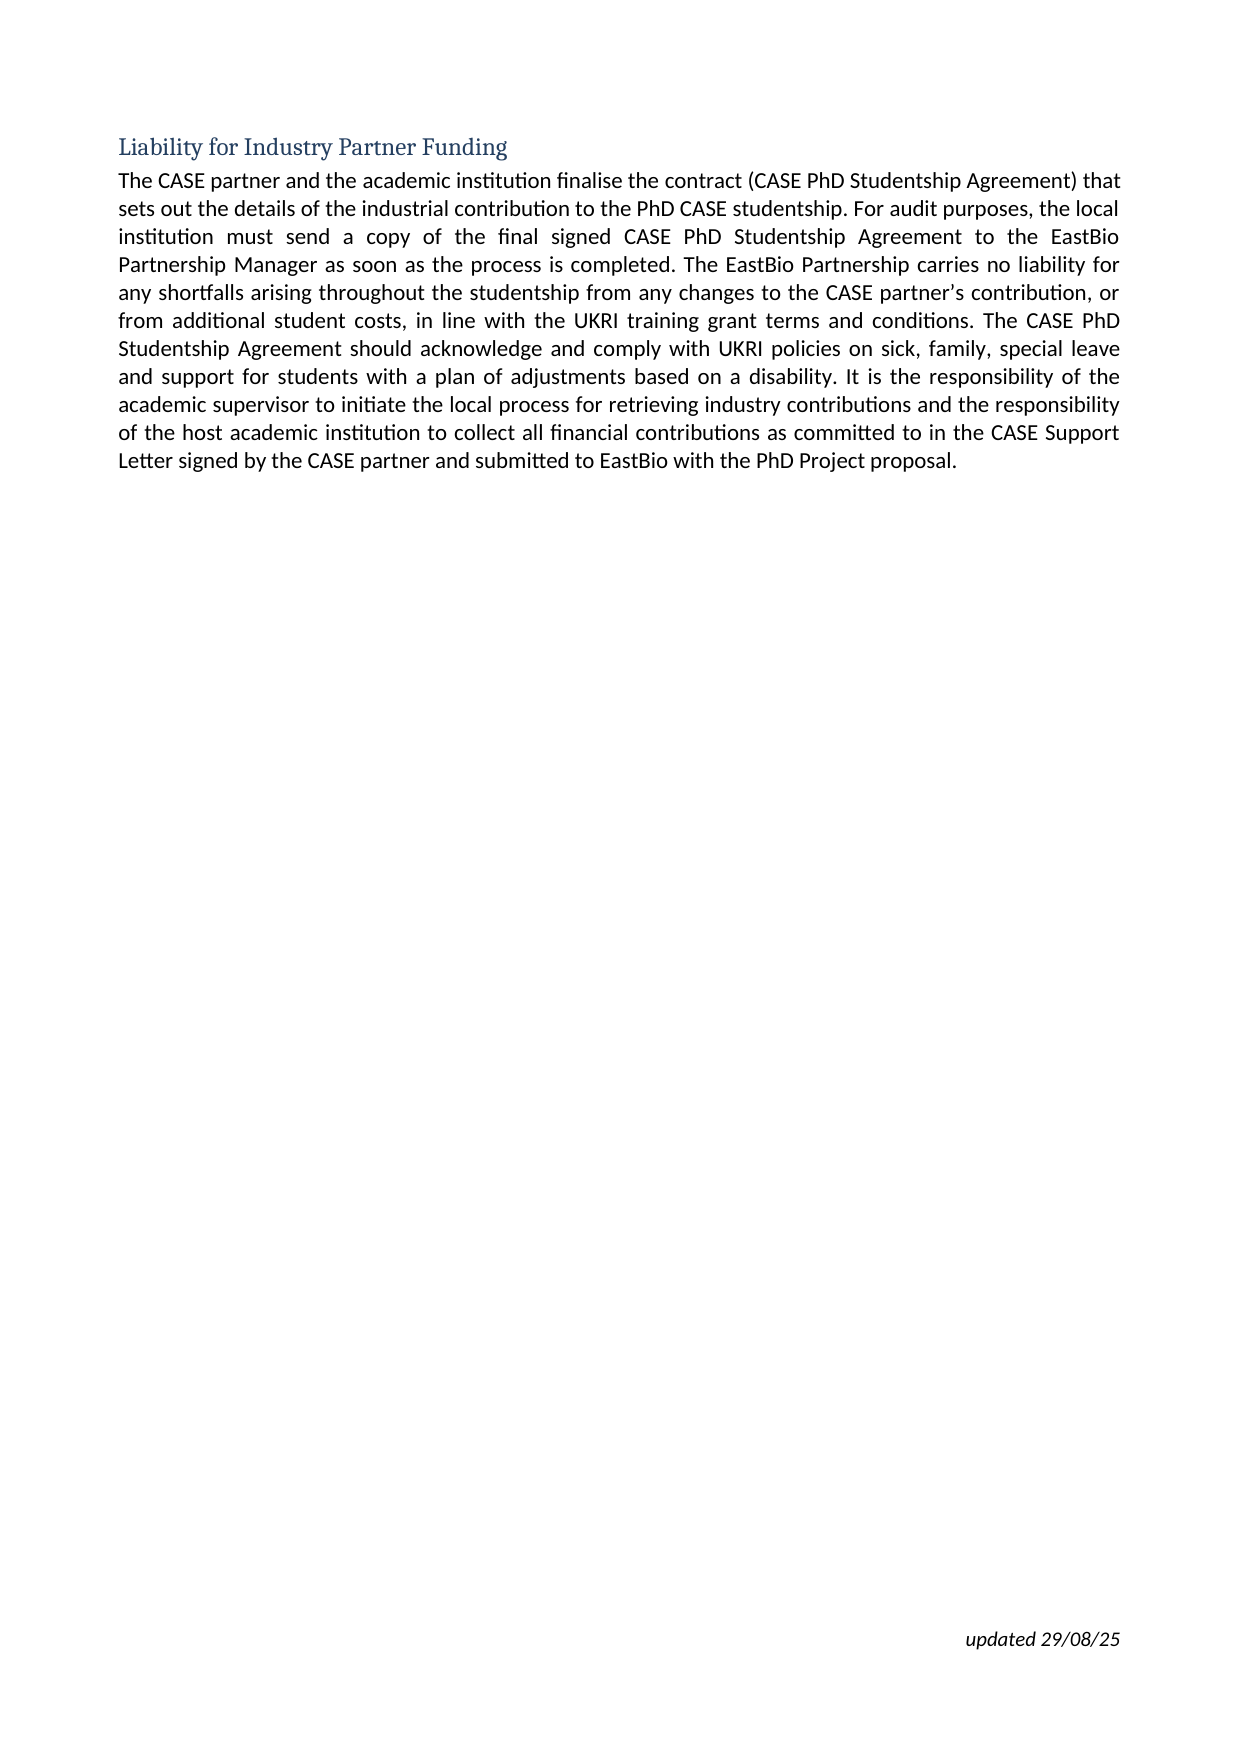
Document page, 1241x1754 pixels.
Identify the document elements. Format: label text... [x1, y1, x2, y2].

text The CASE partner and the academic institution finalise the contract (CASE PhD Studentship Agreement) that sets out the details of the industrial contribution to the PhD CASE studentship. For audit purposes, the local institution must send a copy of the final signed CASE PhD Studentship Agreement to the EastBio Partnership Manager as soon as the process is completed. The EastBio Partnership carries no liability for any shortfalls arising throughout the studentship from any changes to the CASE partner’s contribution, or from additional student costs, in line with the UKRI training grant terms and conditions. The CASE PhD Studentship Agreement should acknowledge and comply with UKRI policies on sick, family, special leave and support for students with a plan of adjustments based on a disability. It is the responsibility of the academic supervisor to initiate the local process for retrieving industry contributions and the responsibility of the host academic institution to collect all financial contributions as committed to in the CASE Support Letter signed by the CASE partner and submitted to EastBio with the PhD Project proposal. [118, 166, 1122, 474]
subtitle Liability for Industry Partner Funding [118, 133, 1122, 162]
